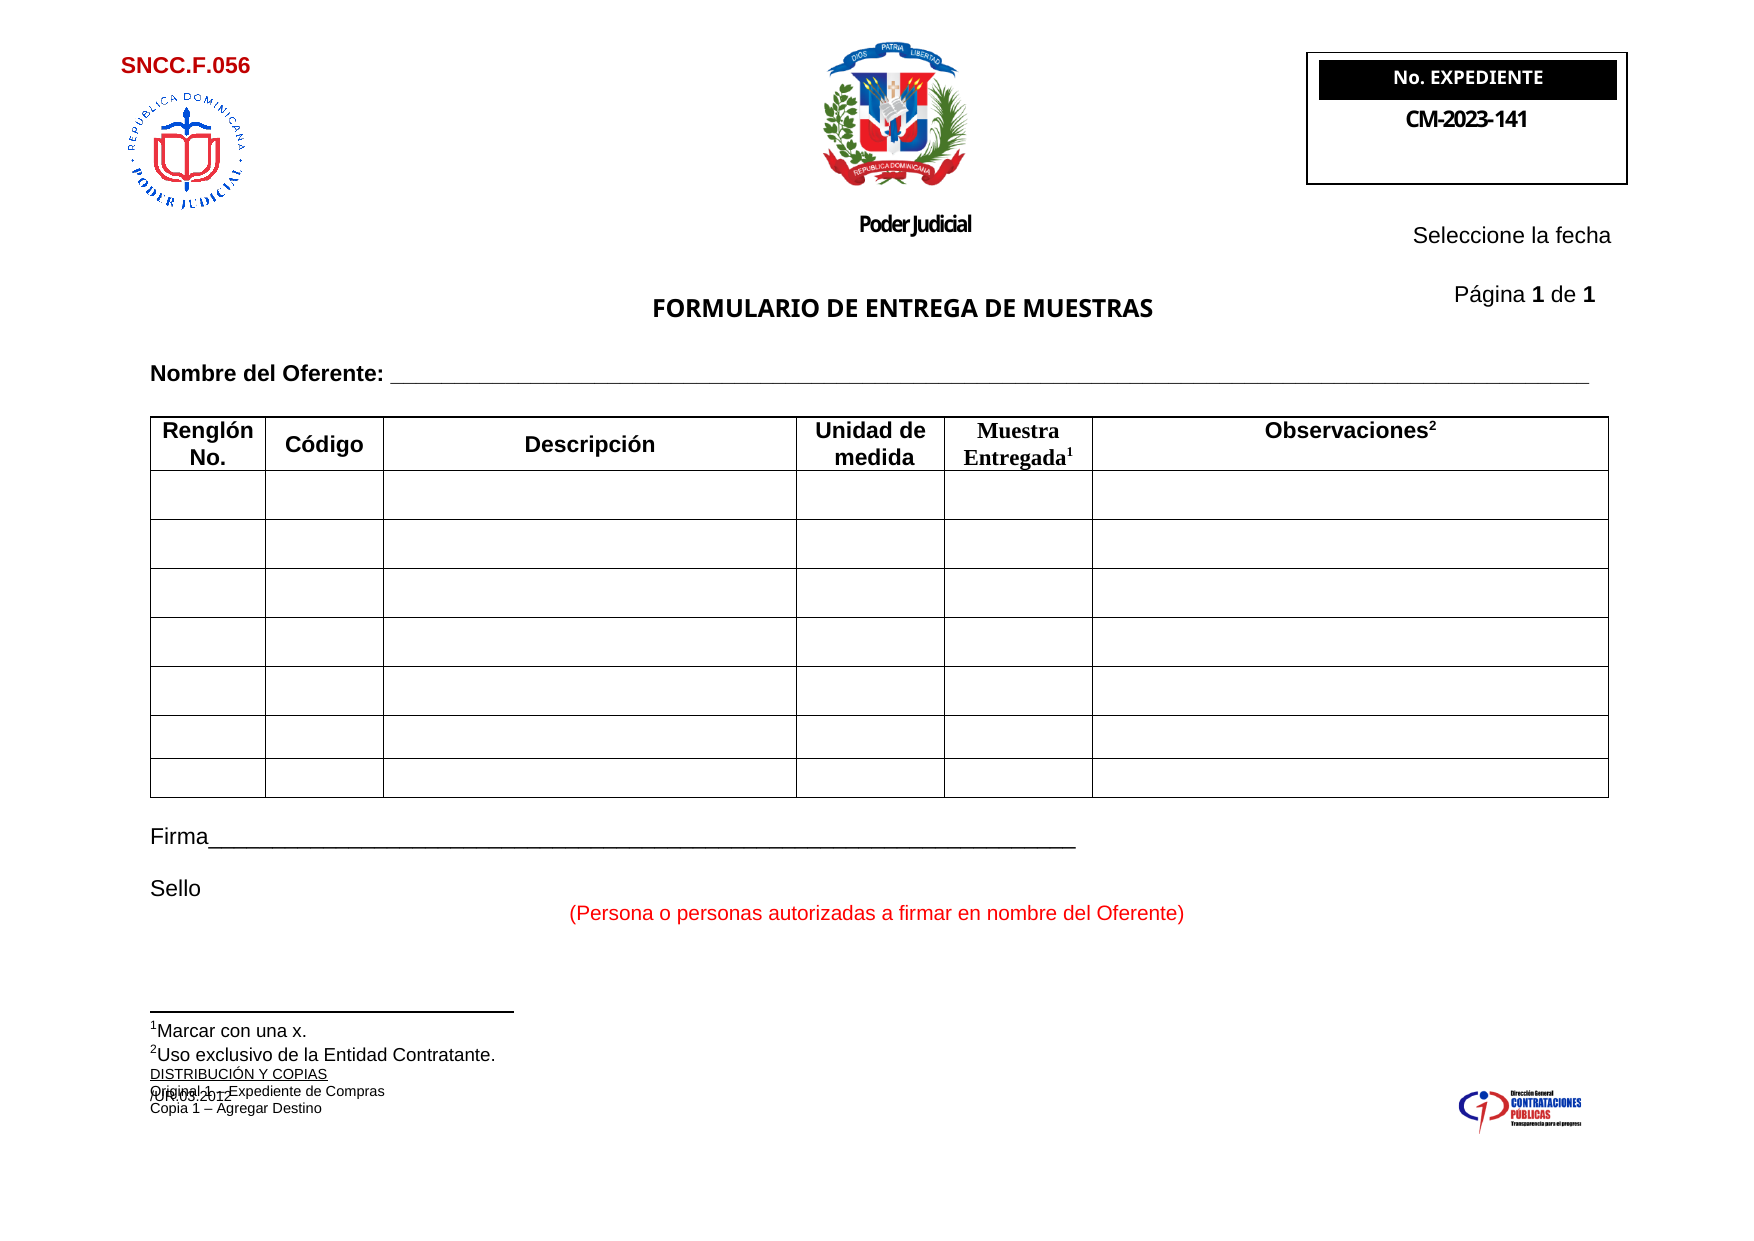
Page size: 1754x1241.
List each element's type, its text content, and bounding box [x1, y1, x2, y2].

table_cell [384, 471, 796, 519]
table_cell [797, 667, 944, 715]
table_cell [384, 759, 796, 797]
table_cell [797, 716, 944, 758]
table_cell [945, 471, 1092, 519]
table_header Muestra Entregada [945, 418, 1092, 470]
table_cell [945, 716, 1092, 758]
table_cell [945, 759, 1092, 797]
table_cell [384, 618, 796, 666]
table_cell [151, 520, 265, 568]
table_cell [384, 569, 796, 617]
text (Persona o personas autorizadas a firmar en nombre del Oferente) [150, 901, 1604, 925]
table_cell [945, 520, 1092, 568]
table_cell [384, 520, 796, 568]
picture [113, 80, 259, 223]
table_cell [945, 569, 1092, 617]
text Nombre del Oferente: ______________________________________________________________________________________________ [150, 360, 1604, 386]
table_header Código [266, 418, 383, 470]
table_cell [797, 471, 944, 519]
table_cell [1093, 569, 1608, 617]
table_cell [266, 471, 383, 519]
table_cell [1093, 667, 1608, 715]
table_cell [151, 569, 265, 617]
picture [822, 41, 968, 186]
table_cell [151, 667, 265, 715]
table_cell [384, 716, 796, 758]
text Firma____________________________________________________________________ [150, 823, 1604, 849]
table_header Descripción [384, 418, 796, 470]
table_cell [266, 716, 383, 758]
table_cell [797, 759, 944, 797]
table_cell [797, 520, 944, 568]
table_cell [266, 569, 383, 617]
table_cell [384, 667, 796, 715]
table_cell [1093, 520, 1608, 568]
table_cell [945, 618, 1092, 666]
table_cell [151, 716, 265, 758]
table_header Observaciones [1093, 418, 1608, 470]
picture [1458, 1090, 1582, 1134]
table_cell [151, 471, 265, 519]
table_cell [151, 618, 265, 666]
text Sello [150, 874, 1604, 901]
table_cell [1093, 618, 1608, 666]
table_cell [266, 667, 383, 715]
table_header Renglón No. [151, 418, 265, 470]
table_cell [266, 618, 383, 666]
table_cell [797, 569, 944, 617]
table_cell [266, 759, 383, 797]
table_cell [151, 759, 265, 797]
table_cell [1093, 471, 1608, 519]
table_cell [797, 618, 944, 666]
table_cell [266, 520, 383, 568]
table_cell [1093, 759, 1608, 797]
table_cell [945, 667, 1092, 715]
table_cell [1093, 716, 1608, 758]
table_header Unidad de medida [797, 418, 944, 470]
